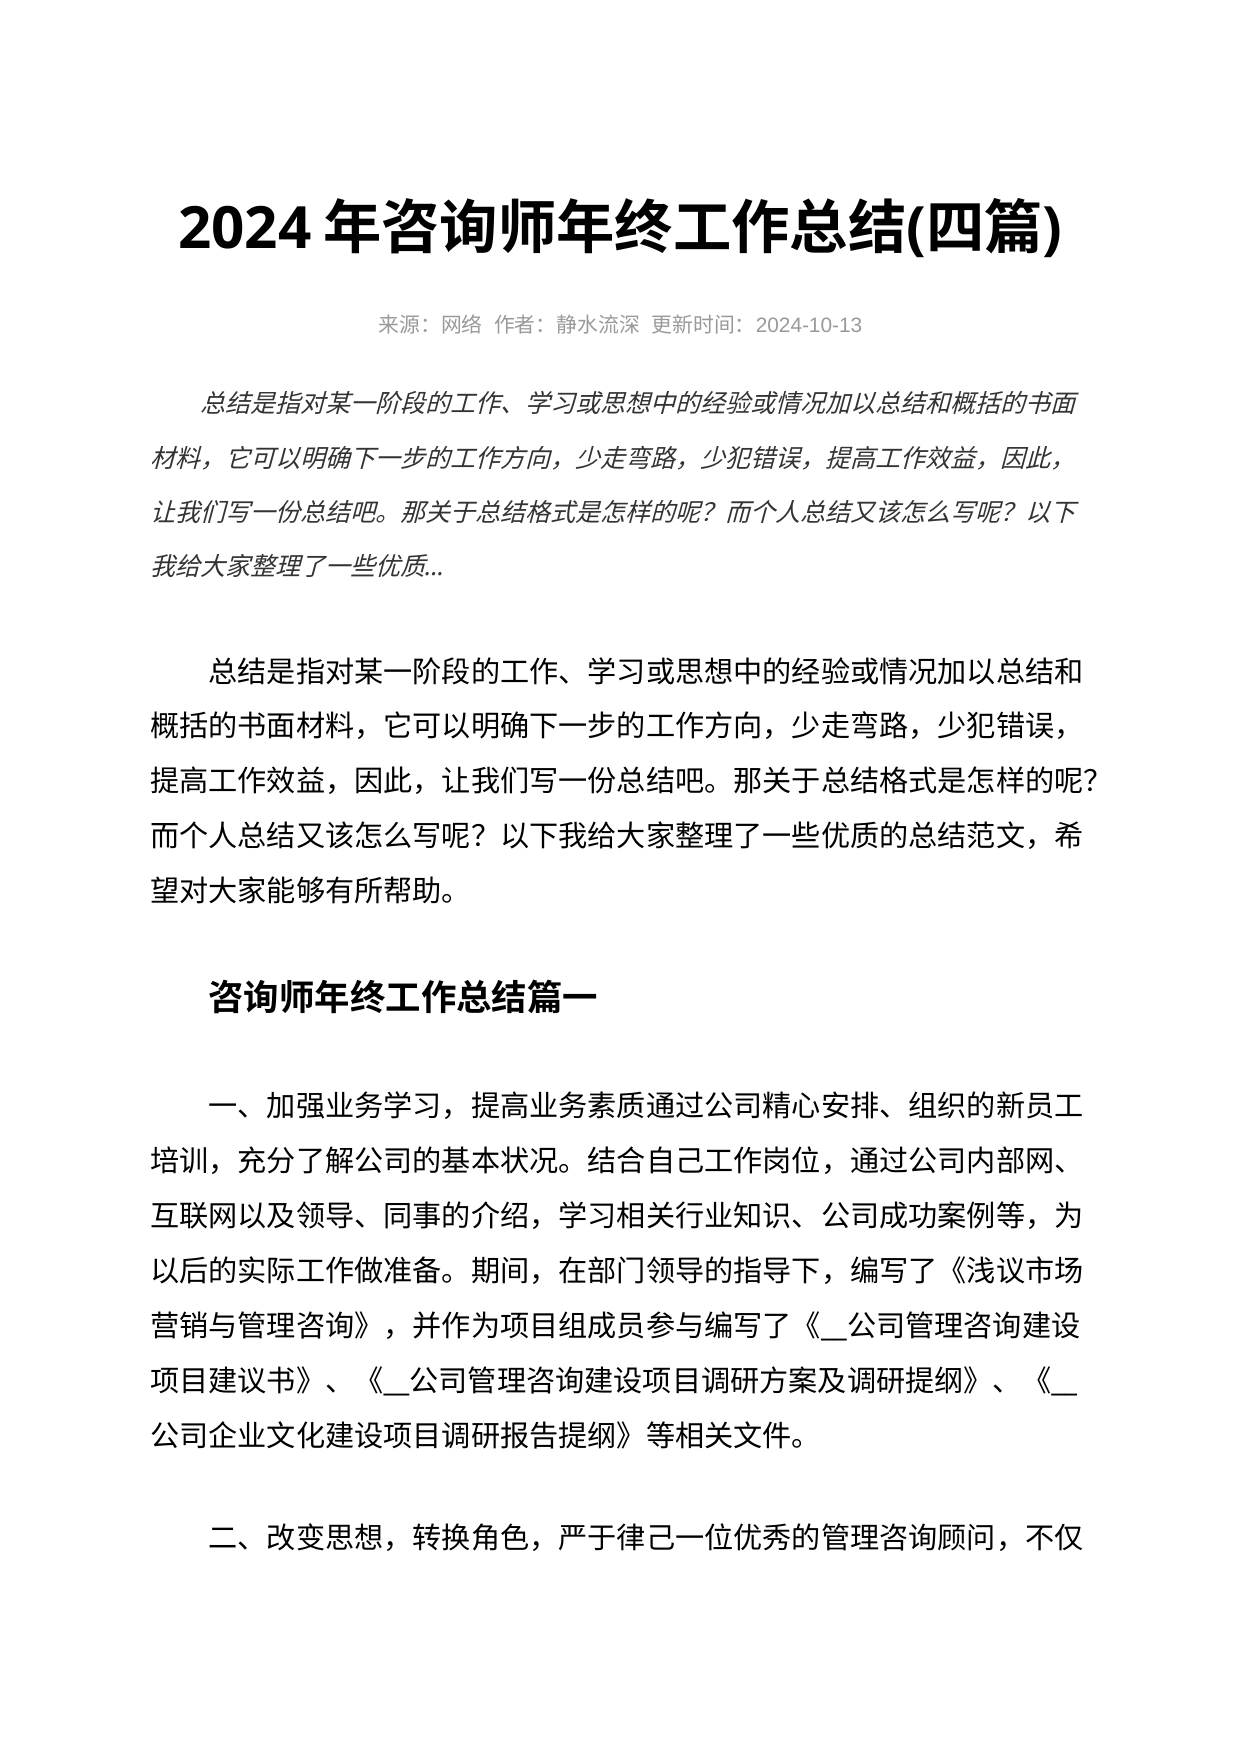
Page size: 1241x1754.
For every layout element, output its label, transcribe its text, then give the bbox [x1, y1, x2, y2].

text 总结是指对某一阶段的工作、学习或思想中的经验或情况加以总结和概括的书面材料，它可以明确下一步的工作方向，少走弯路，少犯错误，提高工作效益，因此，让我们写一份总结吧。那关于总结格式是怎样的呢？而个人总结又该怎么写呢？以下我给大家整理了一些优质的总结范文，希望对大家能够有所帮助。 [150, 648, 1090, 910]
text 总结是指对某一阶段的工作、学习或思想中的经验或情况加以总结和概括的书面材料，它可以明确下一步的工作方向，少走弯路，少犯错误，提高工作效益，因此，让我们写一份总结吧。那关于总结格式是怎样的呢？而个人总结又该怎么写呢？以下我给大家整理了一些优质... [150, 384, 1090, 583]
text 咨询师年终工作总结篇一 [150, 969, 1090, 1021]
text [150, 1514, 1090, 1557]
text 来源：网络 作者：静水流深 更新时间：2024-10-13 [150, 313, 1090, 337]
subtitle 2024年咨询师年终工作总结(四篇) [150, 181, 1090, 266]
text 一、加强业务学习，提高业务素质通过公司精心安排、组织的新员工培训，充分了解公司的基本状况。结合自己工作岗位，通过公司内部网、互联网以及领导、同事的介绍，学习相关行业知识、公司成功案例等，为以后的实际工作做准备。期间，在部门领导的指导下，编写了《浅议市场营销与管理咨询》，并作为项目组成员参与编写了《__公司管理咨询建设项目建议书》、《__公司管理咨询建设项目调研方案及调研提纲》、《__公司企业文化建设项目调研报告提纲》等相关文件。 [150, 1083, 1090, 1455]
